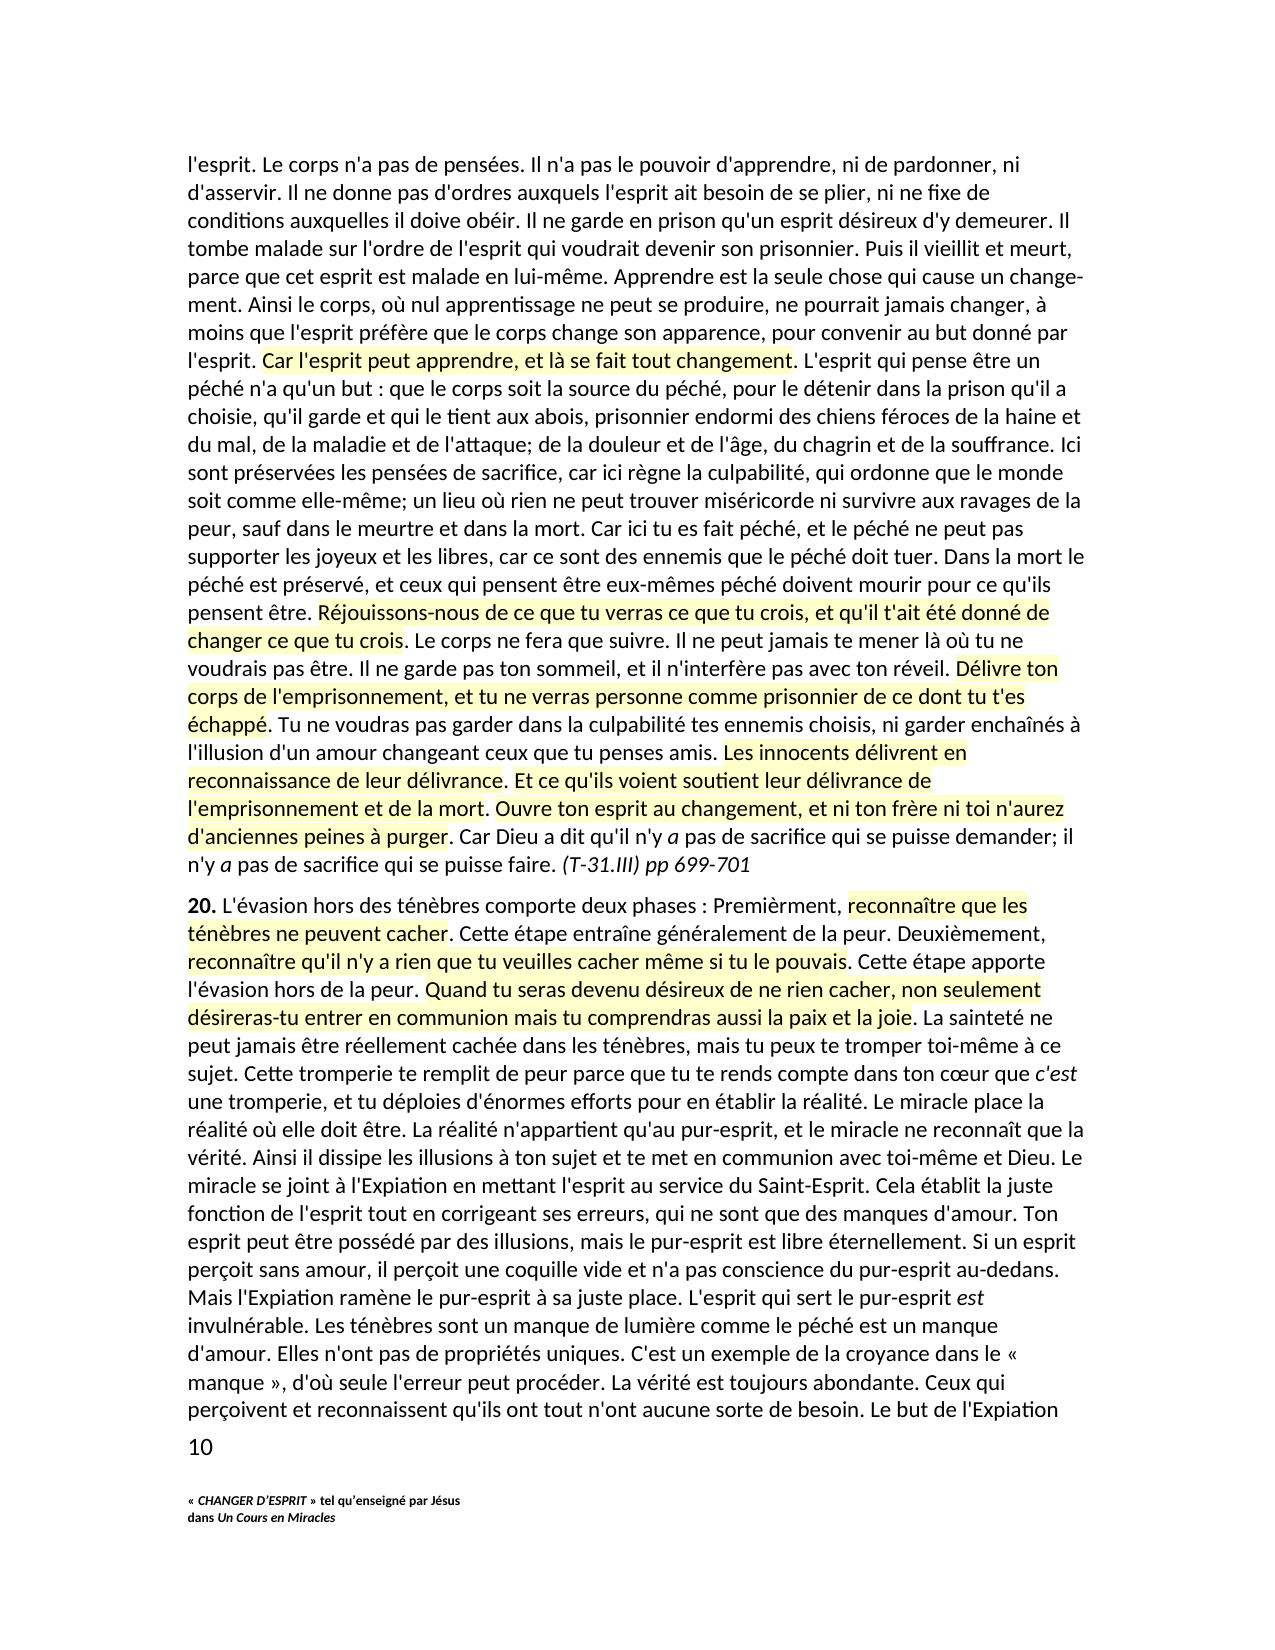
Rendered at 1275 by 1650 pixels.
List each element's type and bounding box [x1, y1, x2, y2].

text [187, 891, 1087, 1424]
text [187, 150, 1087, 878]
